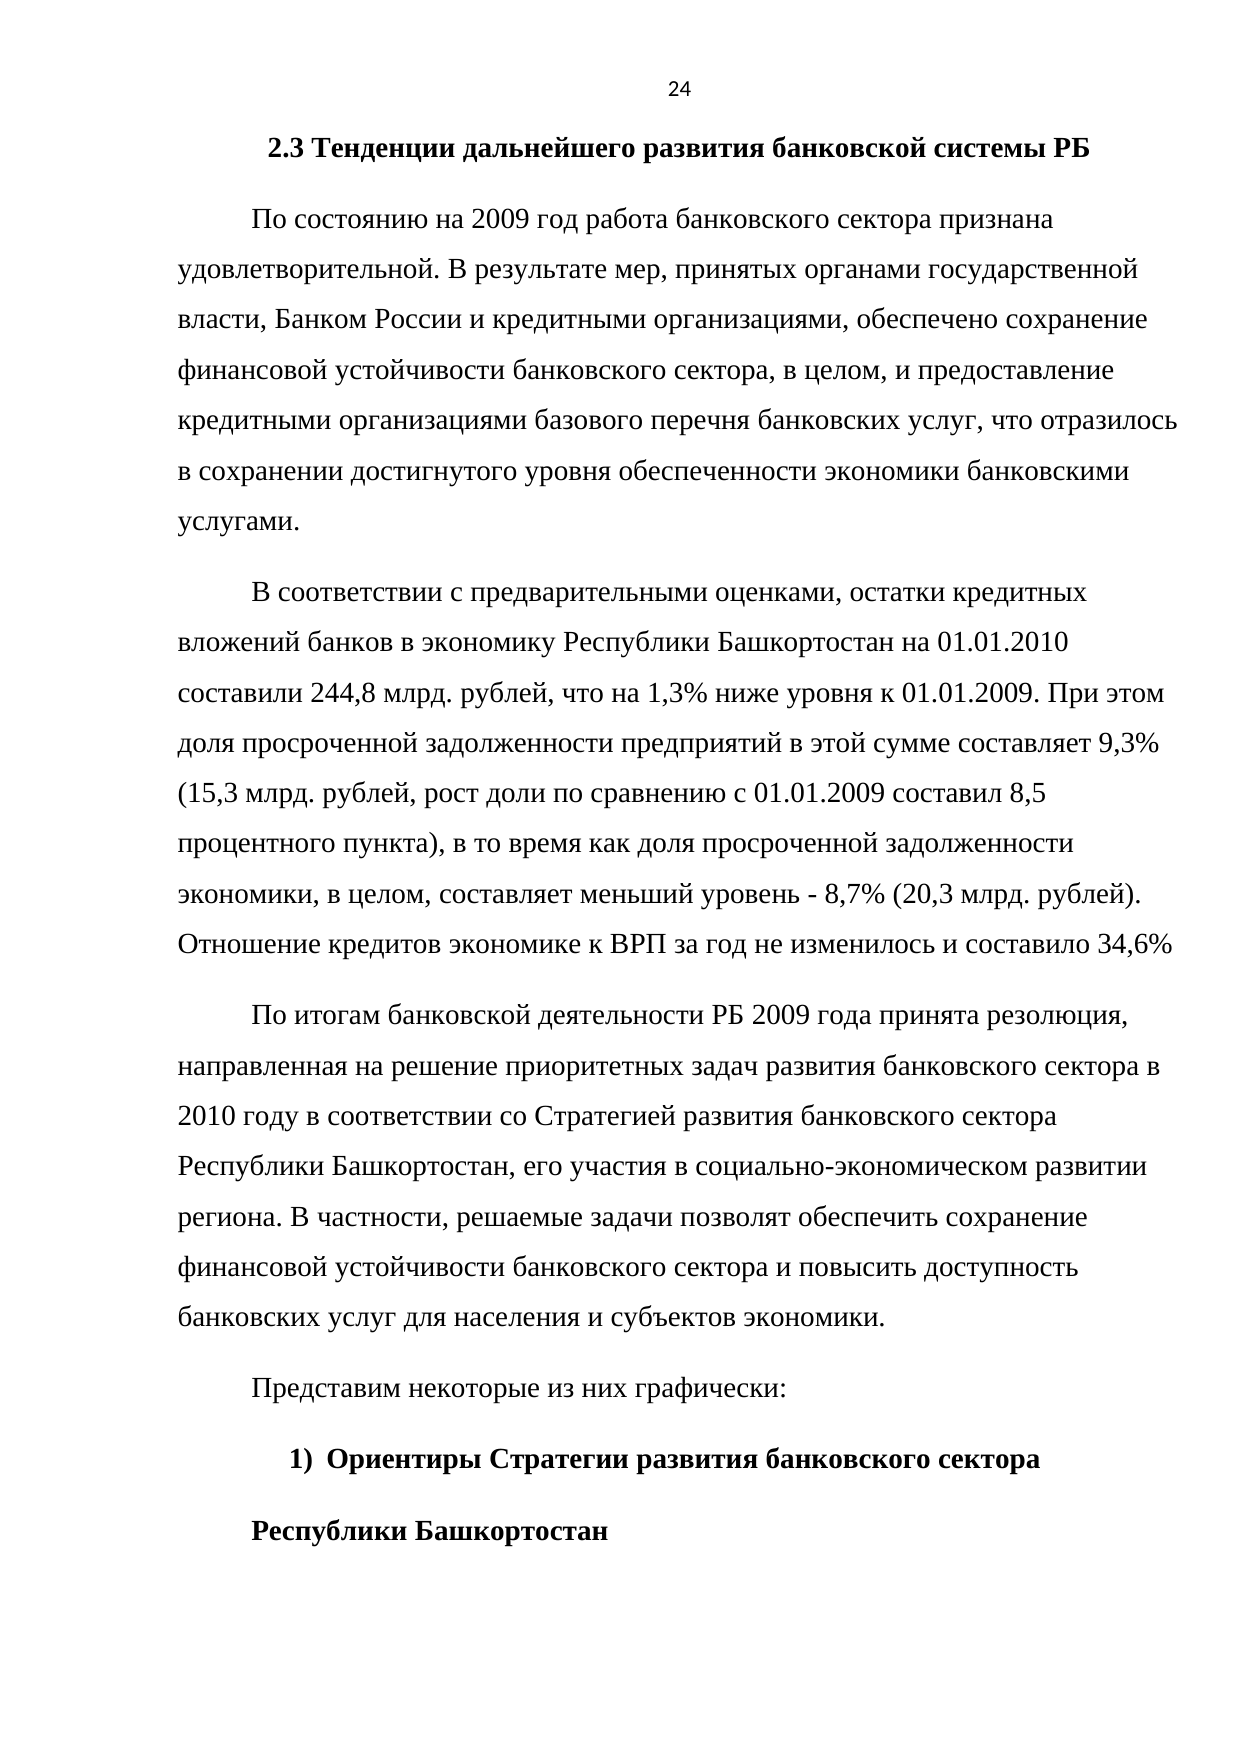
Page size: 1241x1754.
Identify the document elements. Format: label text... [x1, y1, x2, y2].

list Ориентиры Стратегии развития банковского сектора [288, 1442, 1181, 1475]
text Республики Башкортостан [177, 1513, 1181, 1546]
text Представим некоторые из них графически: [177, 1370, 1181, 1404]
text 2.3 Тенденции дальнейшего развития банковской системы РБ [177, 130, 1181, 163]
text По итогам банковской деятельности РБ 2009 года принята резолюция, направленная на решение приоритетных задач развития банковского сектора в 2010 году в соответствии со Стратегией развития банковского сектора Республики Башкортостан, его участия в социально-экономическом развитии региона. В частности, решаемые задачи позволят обеспечить сохранение финансовой устойчивости банковского сектора и повысить доступность банковских услуг для населения и субъектов экономики. [177, 997, 1181, 1333]
text В соответствии с предварительными оценками, остатки кредитных вложений банков в экономику Республики Башкортостан на 01.01.2010 составили 244,8 млрд. рублей, что на 1,3% ниже уровня к 01.01.2009. При этом доля просроченной задолженности предприятий в этой сумме составляет 9,3% (15,3 млрд. рублей, рост доли по сравнению с 01.01.2009 составил 8,5 процентного пункта), в то время как доля просроченной задолженности экономики, в целом, составляет меньший уровень - 8,7% (20,3 млрд. рублей). Отношение кредитов экономике к ВРП за год не изменилось и составило 34,6% [177, 574, 1181, 960]
text По состоянию на 2009 год работа банковского сектора признана удовлетворительной. В результате мер, принятых органами государственной власти, Банком России и кредитными организациями, обеспечено сохранение финансовой устойчивости банковского сектора, в целом, и предоставление кредитными организациями базового перечня банковских услуг, что отразилось в сохранении достигнутого уровня обеспеченности экономики банковскими услугами. [177, 201, 1181, 536]
